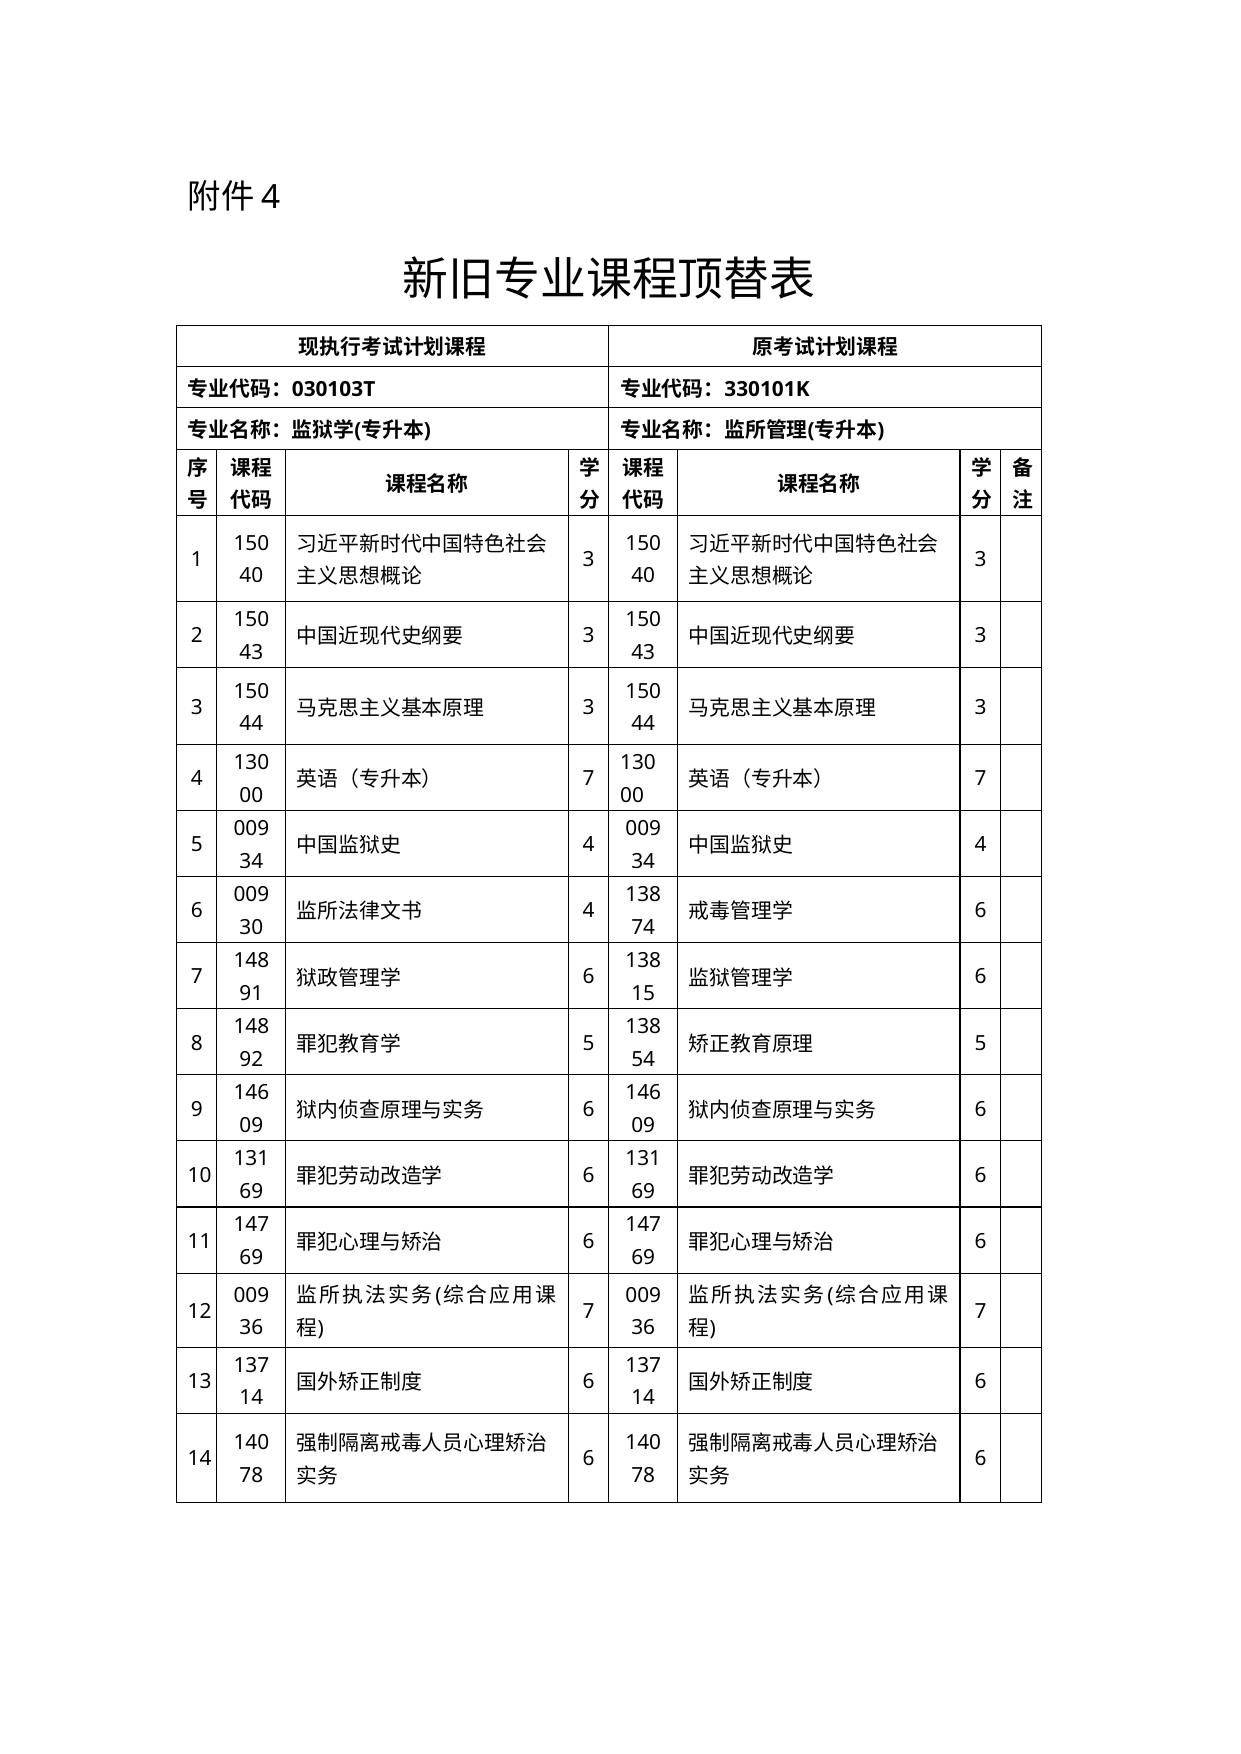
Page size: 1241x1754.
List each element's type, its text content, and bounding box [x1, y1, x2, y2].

table_cell [177, 1274, 216, 1347]
table_cell 专业代码：030103T [177, 367, 608, 407]
table_cell 00934 [217, 811, 285, 876]
table_cell 6 [569, 1348, 608, 1413]
table_cell 13714 [609, 1348, 677, 1413]
table_cell [1001, 1348, 1041, 1413]
table_cell [1001, 1208, 1041, 1272]
table_cell [1001, 516, 1041, 601]
table_cell 6 [961, 1348, 1000, 1413]
table_cell 3 [569, 602, 608, 667]
table_cell 罪犯教育学 [286, 1009, 568, 1074]
table_cell 专业名称：监狱学(专升本) [177, 408, 608, 448]
table_cell [177, 877, 216, 942]
table_cell 6 [569, 1208, 608, 1272]
table_cell 4 [569, 877, 608, 942]
table_cell [177, 1348, 216, 1413]
table_cell 课程代码 [217, 450, 285, 514]
table_cell 国外矫正制度 [286, 1348, 568, 1413]
table_cell 3 [569, 516, 608, 601]
table_cell 序号 [177, 450, 216, 514]
table_cell 13714 [217, 1348, 285, 1413]
table_cell 7 [569, 1274, 608, 1347]
table_cell [1001, 745, 1041, 810]
table_cell [177, 1009, 216, 1074]
table_cell 13854 [609, 1009, 677, 1074]
table_cell 5 [961, 1009, 1000, 1074]
table_cell 6 [569, 1414, 608, 1502]
table_cell 14769 [609, 1208, 677, 1272]
table_cell 14078 [609, 1414, 677, 1502]
table_cell [177, 516, 216, 601]
table_cell 4 [961, 811, 1000, 876]
table_cell 中国近现代史纲要 [286, 602, 568, 667]
table_cell 矫正教育原理 [678, 1009, 959, 1074]
table_cell 15044 [217, 668, 285, 744]
table_cell 13169 [217, 1141, 285, 1206]
table_cell 狱政管理学 [286, 943, 568, 1008]
table_cell 课程名称 [286, 450, 568, 514]
table_cell 4 [569, 811, 608, 876]
table_cell 00930 [217, 877, 285, 942]
table_cell 00936 [217, 1274, 285, 1347]
table_cell 中国近现代史纲要 [678, 602, 959, 667]
table_cell 监所执法实务(综合应用课程) [286, 1274, 568, 1347]
table_cell 6 [961, 943, 1000, 1008]
table_cell 6 [569, 1075, 608, 1140]
table_cell 15040 [609, 516, 677, 601]
table_cell 00934 [609, 811, 677, 876]
table_cell 3 [961, 516, 1000, 601]
table_cell 习近平新时代中国特色社会主义思想概论 [678, 516, 959, 601]
table_cell 13169 [609, 1141, 677, 1206]
table_cell 专业名称：监所管理(专升本) [609, 408, 1041, 448]
table_cell 国外矫正制度 [678, 1348, 959, 1413]
table_cell [177, 1141, 216, 1206]
table_cell 备注 [1001, 450, 1041, 514]
table_cell 15040 [217, 516, 285, 601]
table_cell [177, 1414, 216, 1502]
table_cell 6 [569, 1141, 608, 1206]
table_cell [177, 602, 216, 667]
table_cell [1001, 1075, 1041, 1140]
table_cell 课程代码 [609, 450, 677, 514]
table_cell 14609 [217, 1075, 285, 1140]
table_cell 罪犯心理与矫治 [286, 1208, 568, 1272]
table_cell 罪犯心理与矫治 [678, 1208, 959, 1272]
table_cell [1001, 943, 1041, 1008]
table_cell 专业代码：330101K [609, 367, 1041, 407]
table_cell 15043 [217, 602, 285, 667]
table_cell 13000 [609, 745, 677, 810]
table_cell 6 [569, 943, 608, 1008]
table_cell 6 [961, 1414, 1000, 1502]
table_cell 马克思主义基本原理 [286, 668, 568, 744]
table_cell 监所法律文书 [286, 877, 568, 942]
table_cell [177, 1075, 216, 1140]
table_cell 中国监狱史 [678, 811, 959, 876]
table_cell 14892 [217, 1009, 285, 1074]
table_cell 7 [569, 745, 608, 810]
table_cell 14609 [609, 1075, 677, 1140]
table_cell 3 [961, 602, 1000, 667]
table_cell 罪犯劳动改造学 [678, 1141, 959, 1206]
table_cell 3 [569, 668, 608, 744]
table_cell [1001, 1141, 1041, 1206]
table_cell 15044 [609, 668, 677, 744]
table_cell [1001, 668, 1041, 744]
table_cell 英语（专升本） [286, 745, 568, 810]
table_cell 00936 [609, 1274, 677, 1347]
table_cell 14078 [217, 1414, 285, 1502]
table_cell 6 [961, 877, 1000, 942]
table_cell 原考试计划课程 [609, 326, 1041, 366]
table_cell 6 [961, 1141, 1000, 1206]
table_cell [177, 745, 216, 810]
table_cell 英语（专升本） [678, 745, 959, 810]
table_cell 现执行考试计划课程 [177, 326, 608, 366]
table_cell 强制隔离戒毒人员心理矫治实务 [286, 1414, 568, 1502]
table_cell 7 [961, 745, 1000, 810]
table_cell [1001, 1274, 1041, 1347]
table_cell 马克思主义基本原理 [678, 668, 959, 744]
table_cell [1001, 1414, 1041, 1502]
table_cell 5 [569, 1009, 608, 1074]
table_cell 罪犯劳动改造学 [286, 1141, 568, 1206]
table_cell 监所执法实务(综合应用课程) [678, 1274, 959, 1347]
table_cell 习近平新时代中国特色社会主义思想概论 [286, 516, 568, 601]
table_cell 15043 [609, 602, 677, 667]
table_cell 狱内侦查原理与实务 [286, 1075, 568, 1140]
table_cell 监狱管理学 [678, 943, 959, 1008]
table_cell 14769 [217, 1208, 285, 1272]
table_cell [177, 1208, 216, 1272]
table_cell 6 [961, 1208, 1000, 1272]
table_cell 7 [961, 1274, 1000, 1347]
table_cell [177, 943, 216, 1008]
table_cell 14891 [217, 943, 285, 1008]
table_cell 中国监狱史 [286, 811, 568, 876]
table_cell 13815 [609, 943, 677, 1008]
table_header 附件4 新旧专业课程顶替表 [176, 162, 1041, 324]
table_cell 6 [961, 1075, 1000, 1140]
table_cell 学分 [961, 450, 1000, 514]
table_cell 狱内侦查原理与实务 [678, 1075, 959, 1140]
table_cell [1001, 1009, 1041, 1074]
table_cell [1001, 877, 1041, 942]
table_cell [1001, 602, 1041, 667]
table_cell 戒毒管理学 [678, 877, 959, 942]
table_cell 13874 [609, 877, 677, 942]
table_cell [177, 668, 216, 744]
table_cell [1001, 811, 1041, 876]
table_cell 强制隔离戒毒人员心理矫治实务 [678, 1414, 959, 1502]
table_cell 课程名称 [678, 450, 959, 514]
table_cell 13000 [217, 745, 285, 810]
table_cell 3 [961, 668, 1000, 744]
table_cell [177, 811, 216, 876]
table_cell 学分 [569, 450, 608, 514]
